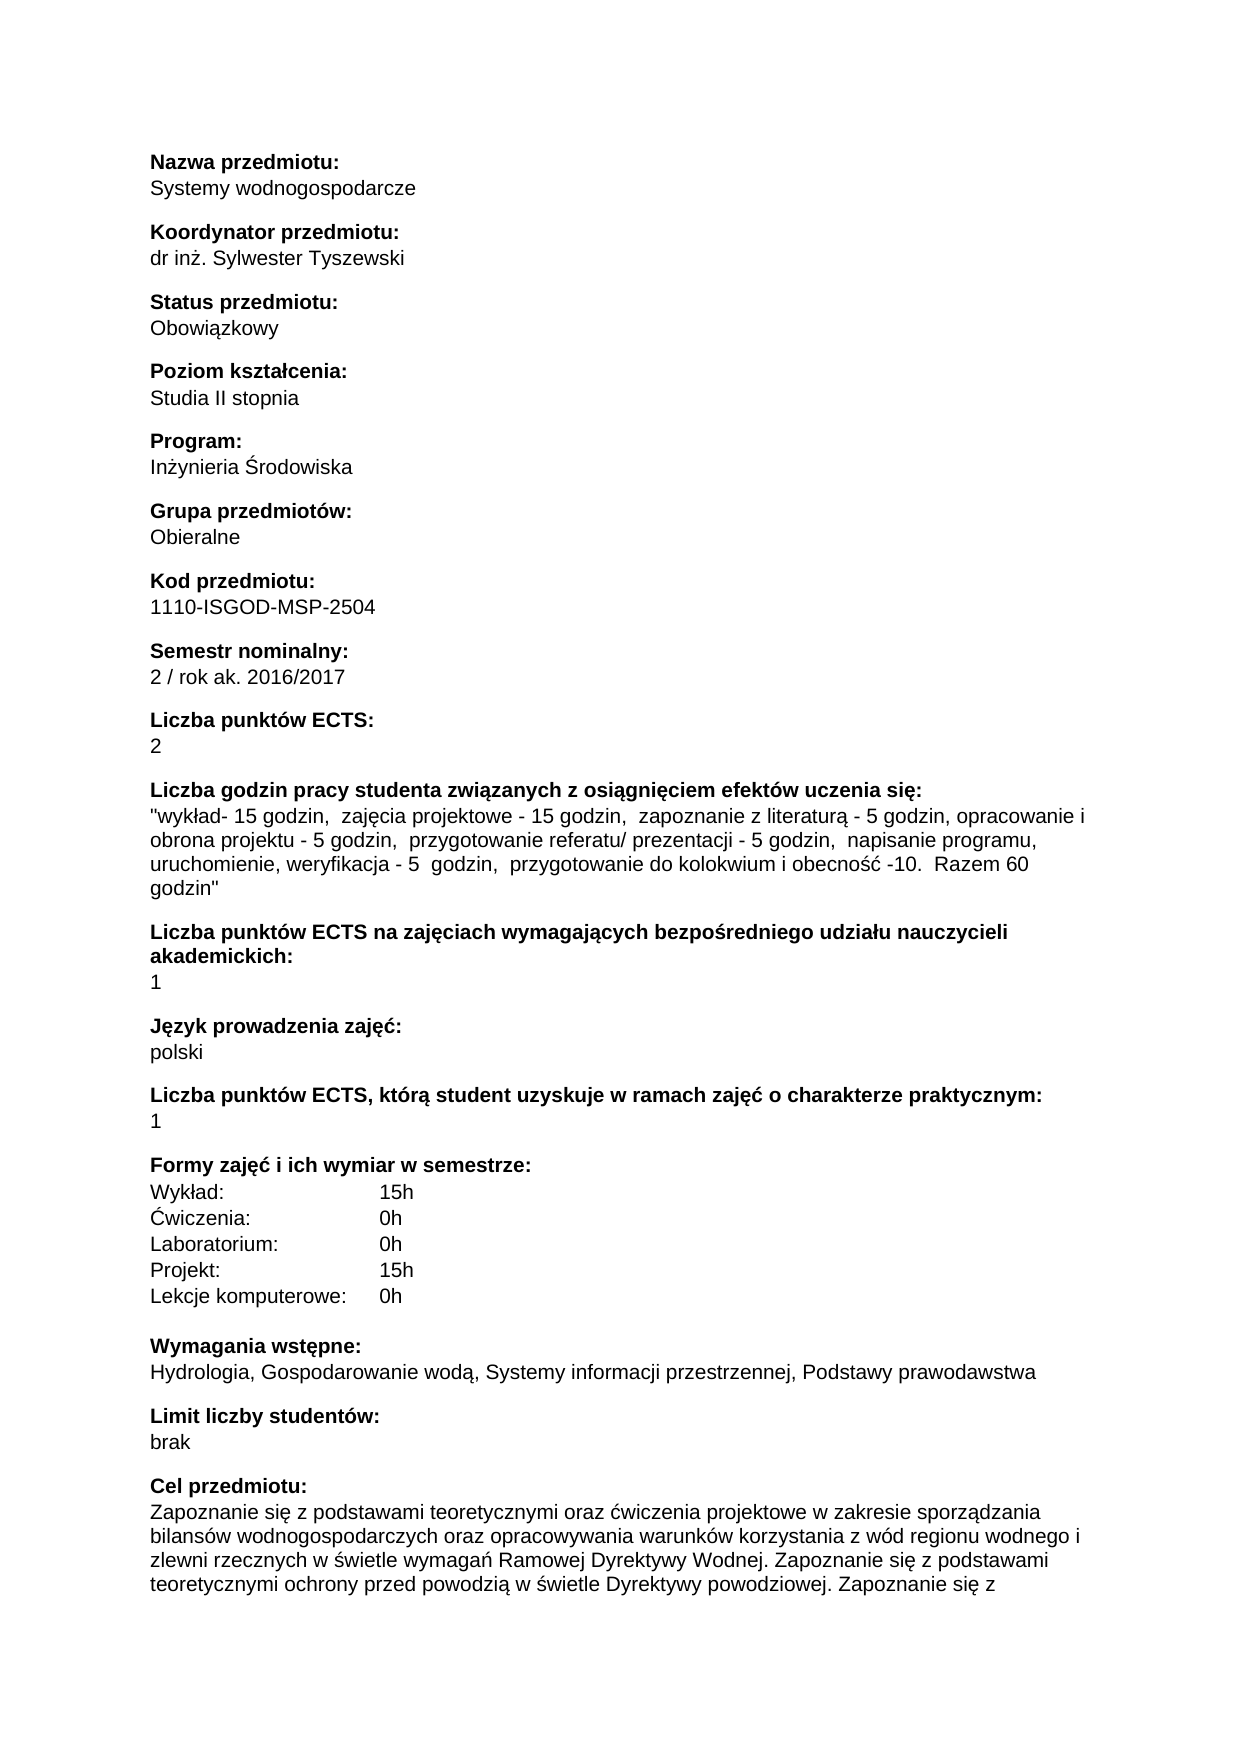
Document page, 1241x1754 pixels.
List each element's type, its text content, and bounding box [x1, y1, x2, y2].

table_cell Lekcje komputerowe: [140, 1284, 367, 1308]
table_cell Ćwiczenia: [140, 1206, 367, 1230]
text Liczba godzin pracy studenta związanych z osiągnięciem efektów uczenia się: [150, 778, 1090, 802]
text Język prowadzenia zajęć: [150, 1013, 1090, 1037]
text Semestr nominalny: [150, 638, 1090, 662]
text Poziom kształcenia: [150, 359, 1090, 383]
text Program: [150, 429, 1090, 453]
text Obowiązkowy [150, 316, 1090, 339]
text 1110-ISGOD-MSP-2504 [150, 595, 1090, 619]
text Limit liczby studentów: [150, 1404, 1090, 1428]
text Obieralne [150, 525, 1090, 549]
table_cell 0h [369, 1282, 597, 1308]
table_cell Projekt: [140, 1258, 367, 1282]
text Studia II stopnia [150, 385, 1090, 409]
table_cell Laboratorium: [140, 1232, 367, 1256]
text polski [150, 1039, 1090, 1063]
table_cell 0h [369, 1230, 597, 1256]
text Status przedmiotu: [150, 289, 1090, 313]
text Kod przedmiotu: [150, 569, 1090, 593]
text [150, 1499, 1090, 1595]
text Cel przedmiotu: [150, 1473, 1090, 1497]
text 2 / rok ak. 2016/2017 [150, 664, 1090, 688]
text Liczba punktów ECTS na zajęciach wymagających bezpośredniego udziału nauczycieli akademickich: [150, 920, 1090, 968]
text Hydrologia, Gospodarowanie wodą, Systemy informacji przestrzennej, Podstawy prawodawstwa [150, 1360, 1090, 1384]
text Formy zajęć i ich wymiar w semestrze: [150, 1153, 1090, 1177]
text Systemy wodnogospodarcze [150, 176, 1090, 200]
text Liczba punktów ECTS: [150, 708, 1090, 732]
table_cell 0h [369, 1204, 597, 1230]
text Wymagania wstępne: [150, 1334, 1090, 1358]
table_header Wykład: [140, 1180, 367, 1204]
text Nazwa przedmiotu: [150, 150, 1090, 174]
text Inżynieria Środowiska [150, 455, 1090, 479]
text brak [150, 1430, 1090, 1454]
table_cell 15h [369, 1256, 597, 1282]
text Grupa przedmiotów: [150, 499, 1090, 523]
text "wykład- 15 godzin, zajęcia projektowe - 15 godzin, zapoznanie z literaturą - 5 godzin, opracowanie i obrona projektu - 5 godzin, przygotowanie referatu/ prezentacji - 5 godzin, napisanie programu, uruchomienie, weryfikacja - 5 godzin, przygotowanie do kolokwium i obecność -10. Razem 60 godzin" [150, 804, 1090, 900]
text 1 [150, 970, 1090, 994]
text Liczba punktów ECTS, którą student uzyskuje w ramach zajęć o charakterze praktycznym: [150, 1083, 1090, 1107]
text Koordynator przedmiotu: [150, 220, 1090, 244]
text 1 [150, 1109, 1090, 1133]
table_header 15h [369, 1180, 597, 1204]
text dr inż. Sylwester Tyszewski [150, 246, 1090, 270]
text 2 [150, 734, 1090, 758]
